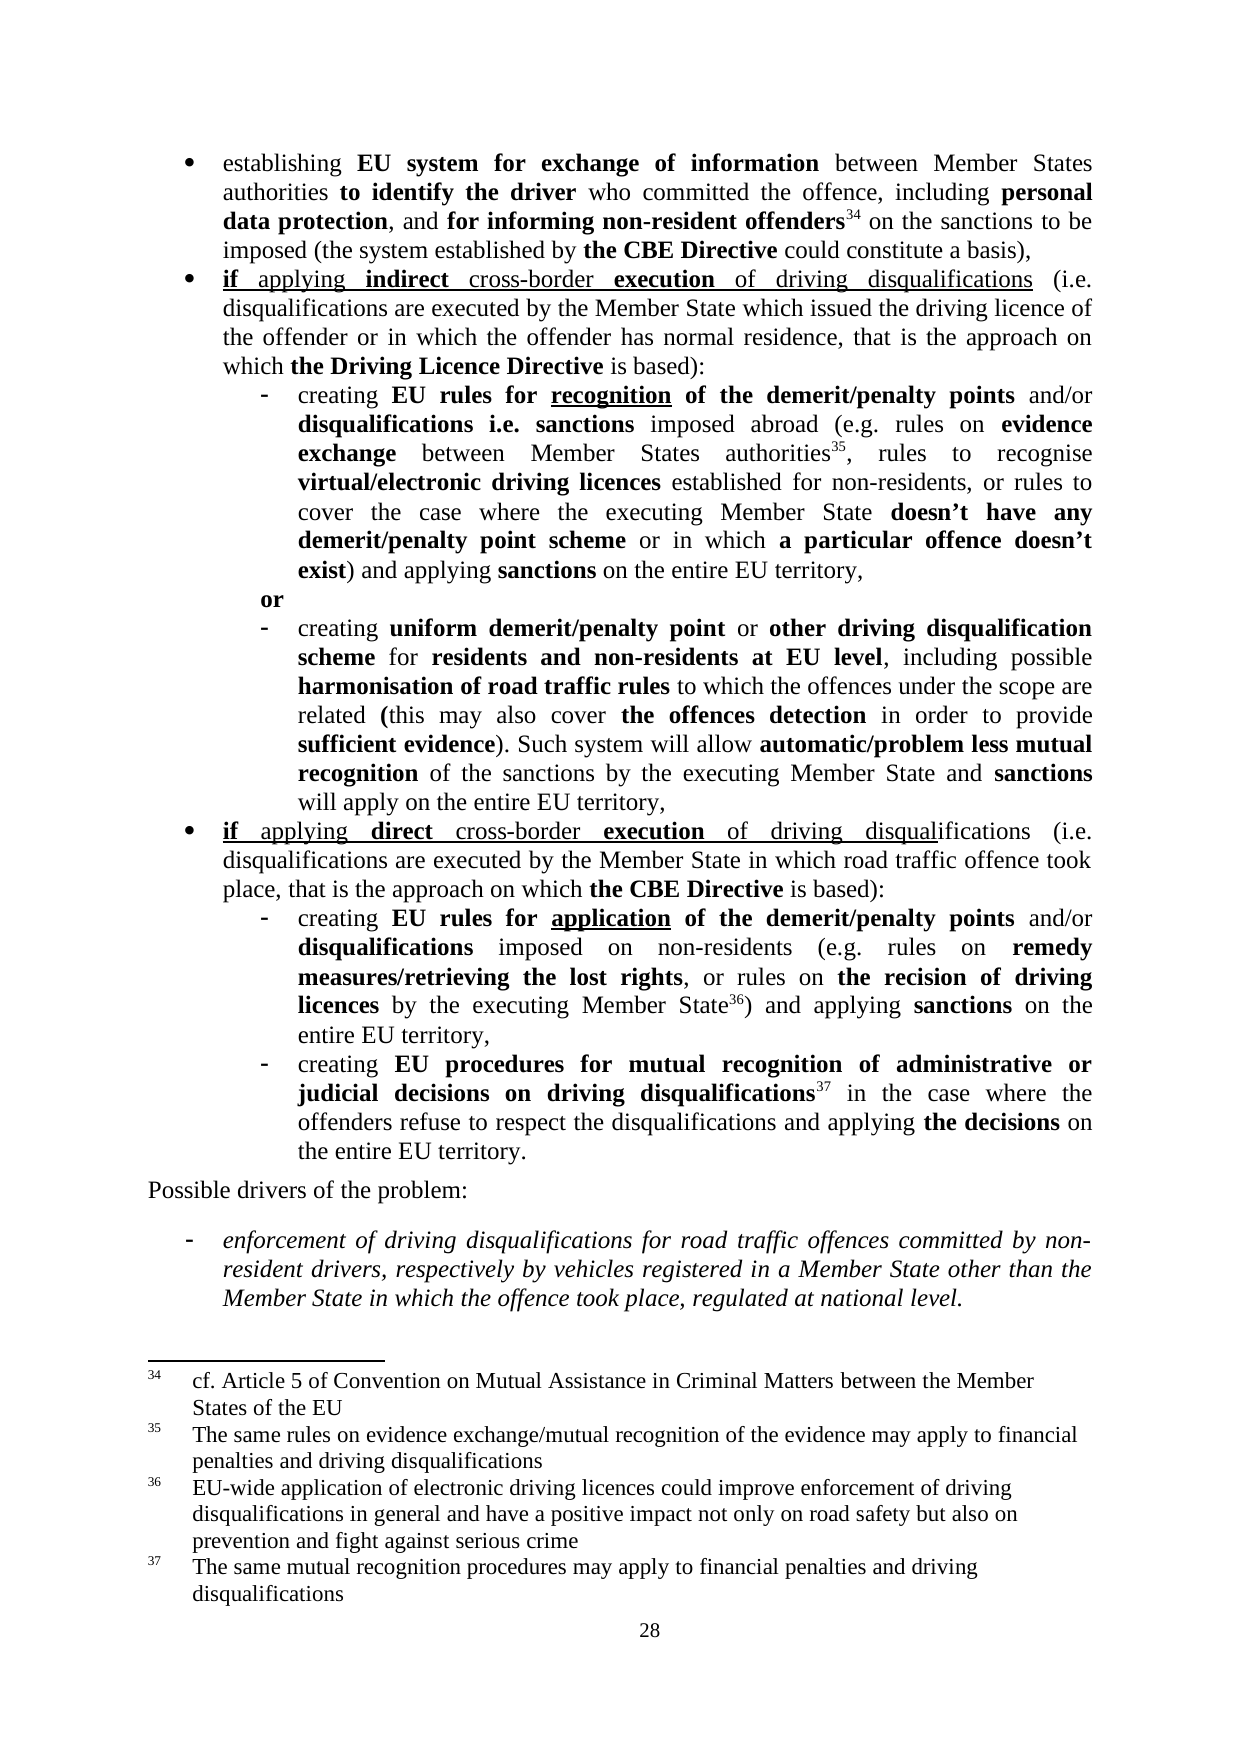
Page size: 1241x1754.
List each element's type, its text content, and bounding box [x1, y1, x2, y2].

list creating uniform demerit/penalty point or other driving disqualification scheme for residents and non-residents at EU level, including possible harmonisation of road traffic rules to which the offences under the scope are related (this may also cover the offences detection in order to provide sufficient evidence). Such system will allow automatic/problem less mutual recognition of the sanctions by the executing Member State and sanctions will apply on the entire EU territory, [260, 613, 1093, 816]
list creating EU procedures for mutual recognition of administrative or judicial decisions on driving disqualifications in the case where the offenders refuse to respect the disqualifications and applying the decisions on the entire EU territory. [260, 1048, 1093, 1165]
list creating EU rules for application of the demerit/penalty points and/or disqualifications imposed on non-residents (e.g. rules on remedy measures/retrieving the lost rights, or rules on the recision of driving licences by the executing Member State) and applying sanctions on the entire EU territory, [260, 903, 1093, 1048]
list enforcement of driving disqualifications for road traffic offences committed by non-resident drivers, respectively by vehicles registered in a Member State other than the Member State in which the offence took place, regulated at national level. [185, 1225, 1093, 1312]
text or [260, 583, 1093, 613]
list if applying direct cross-border execution of driving disqualifications (i.e. disqualifications are executed by the Member State in which road traffic offence took place, that is the approach on which the CBE Directive is based): [185, 816, 1093, 903]
text Possible drivers of the problem: [148, 1175, 1093, 1204]
list creating EU rules for recognition of the demerit/penalty points and/or disqualifications i.e. sanctions imposed abroad (e.g. rules on evidence exchange between Member States authorities, rules to recognise virtual/electronic driving licences established for non-residents, or rules to cover the case where the executing Member State doesn’t have any demerit/penalty point scheme or in which a particular offence doesn’t exist) and applying sanctions on the entire EU territory, [260, 380, 1093, 583]
list establishing EU system for exchange of information between Member States authorities to identify the driver who committed the offence, including personal data protection, and for informing non-resident offenders on the sanctions to be imposed (the system established by the CBE Directive could constitute a basis), [185, 148, 1093, 264]
list if applying indirect cross-border execution of driving disqualifications (i.e. disqualifications are executed by the Member State which issued the driving licence of the offender or in which the offender has normal residence, that is the approach on which the Driving Licence Directive is based): [185, 264, 1093, 380]
